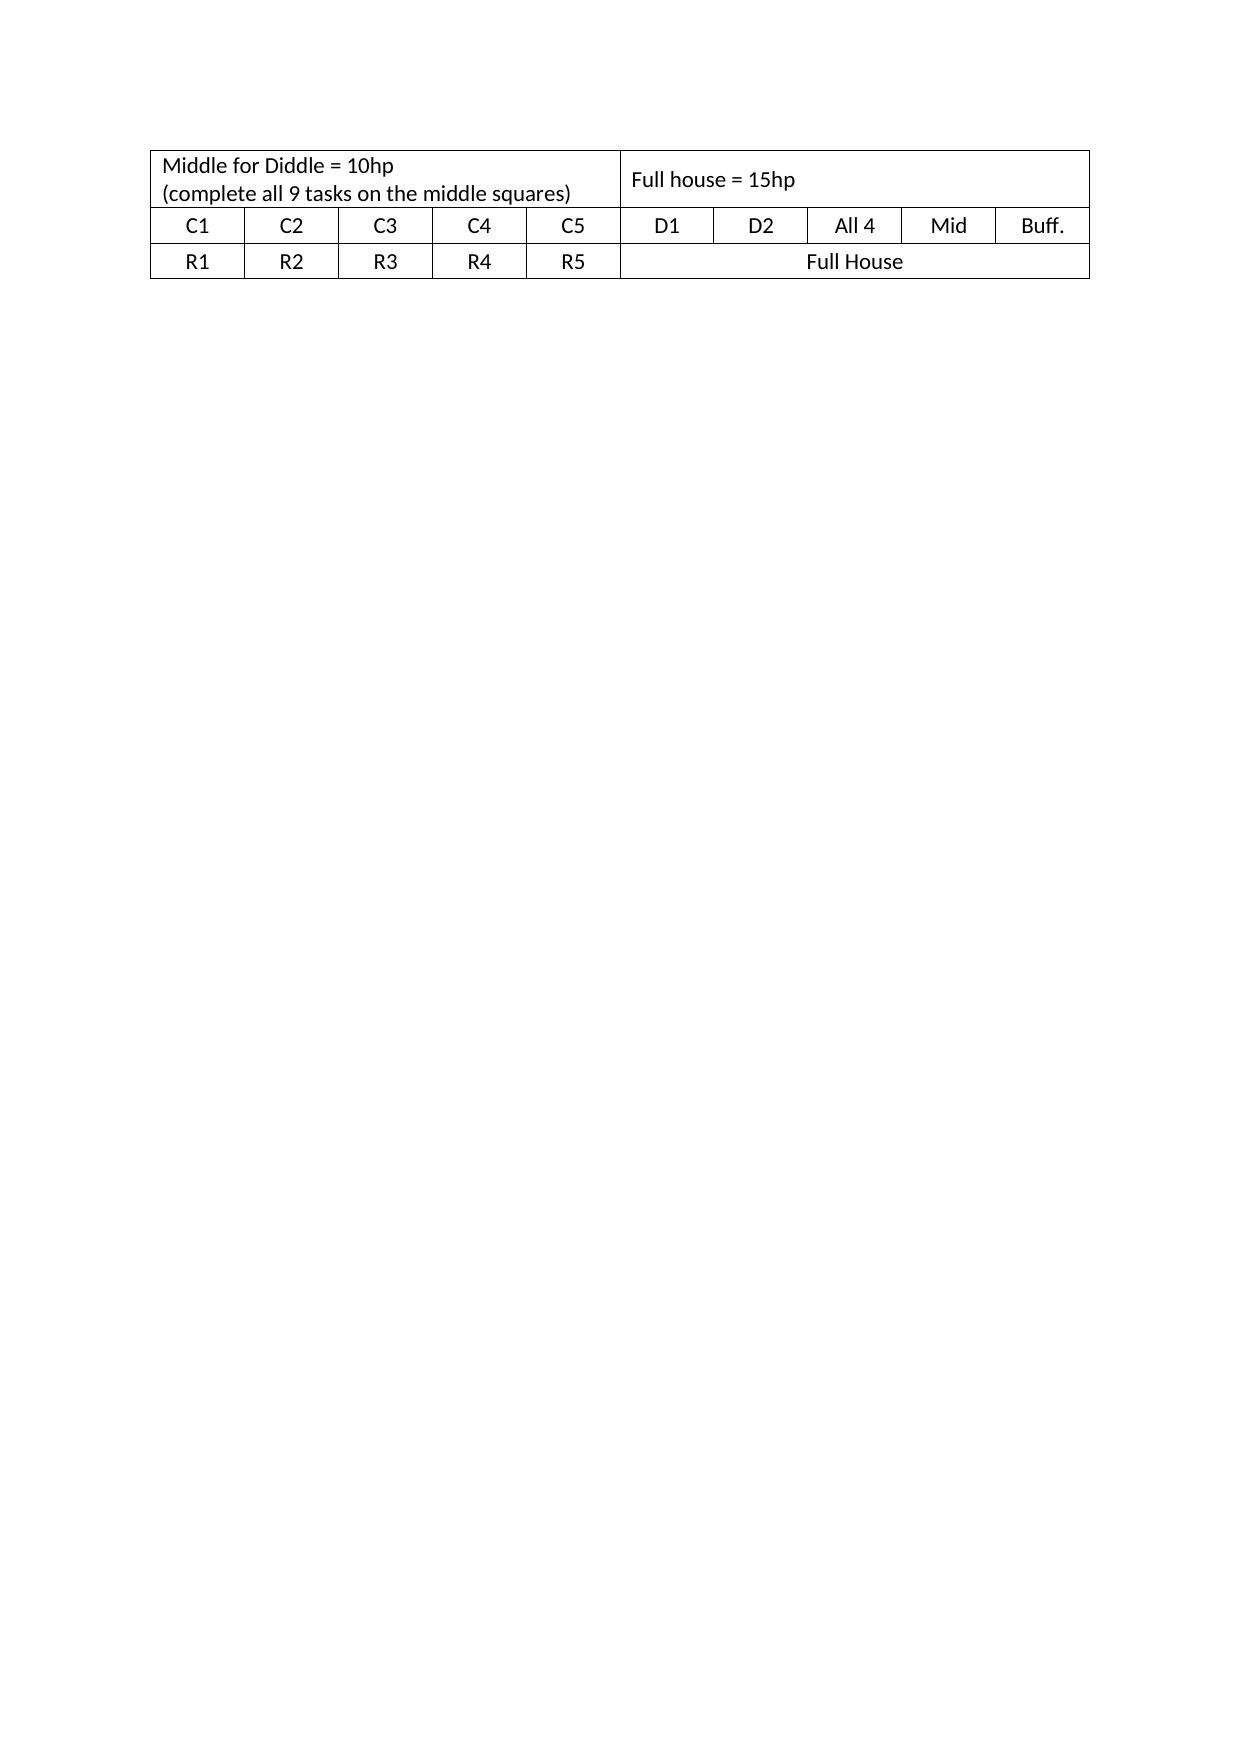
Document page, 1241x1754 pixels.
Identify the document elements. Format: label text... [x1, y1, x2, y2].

table_cell D2 [714, 208, 807, 243]
table_cell R2 [245, 244, 338, 278]
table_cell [151, 151, 620, 207]
table_cell R3 [339, 244, 432, 278]
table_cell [621, 151, 1089, 207]
table_cell R1 [151, 244, 244, 278]
table_cell R5 [527, 244, 620, 278]
table_cell All 4 [808, 208, 901, 243]
table_cell C4 [433, 208, 526, 243]
table_cell D1 [621, 208, 713, 243]
table_cell C1 [151, 208, 244, 243]
table_cell Full House [621, 244, 1089, 278]
table_cell R4 [433, 244, 526, 278]
table_cell Buff. [996, 208, 1089, 243]
table_cell C3 [339, 208, 432, 243]
table_cell C2 [245, 208, 338, 243]
table_cell Mid [902, 208, 995, 243]
table_cell C5 [527, 208, 620, 243]
